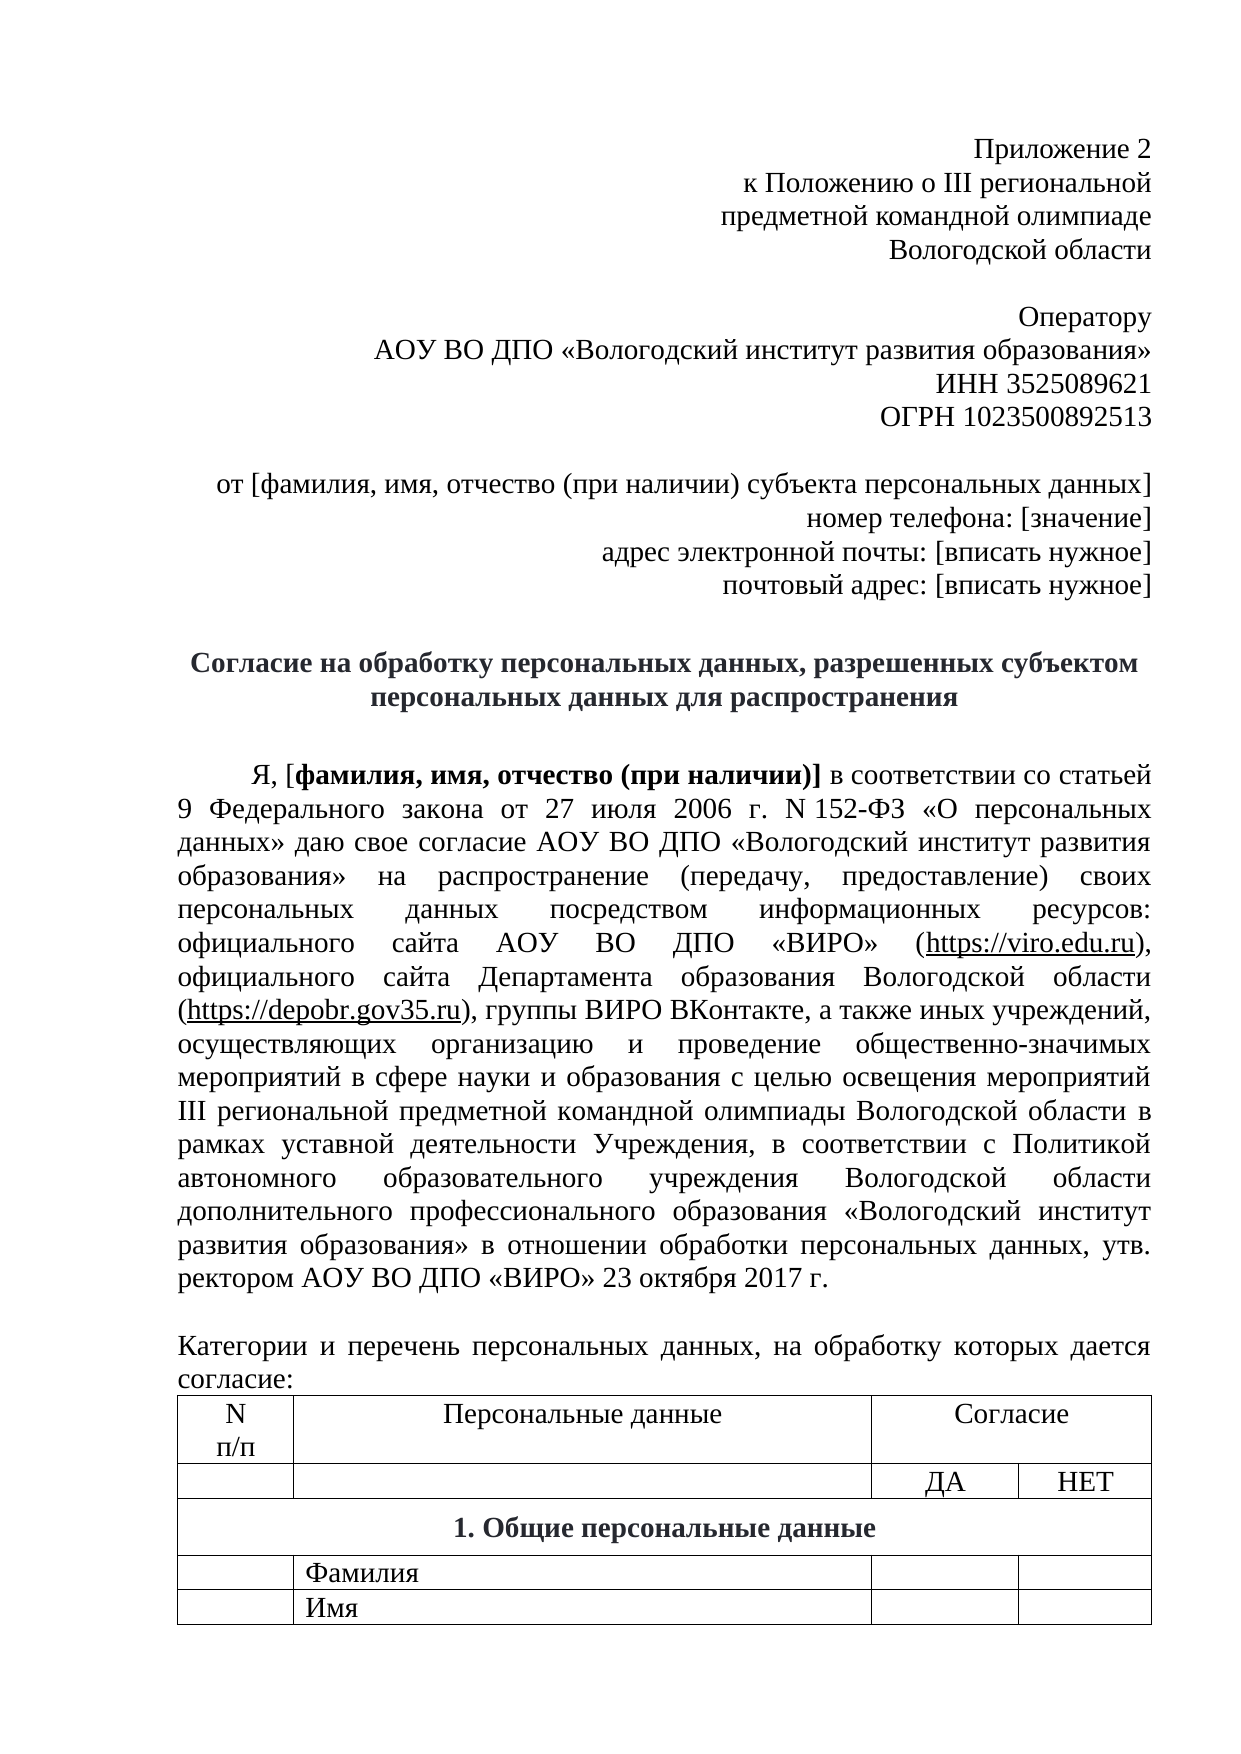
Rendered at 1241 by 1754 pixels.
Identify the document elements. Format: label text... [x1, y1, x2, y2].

table_header N п/п [178, 1396, 293, 1463]
table_cell [178, 1556, 293, 1589]
text предметной командной олимпиаде [177, 198, 1152, 232]
text к Положению о III региональной [177, 165, 1152, 198]
text Вологодской области [177, 232, 1152, 265]
table_cell [1019, 1556, 1151, 1589]
text Приложение 2 [177, 131, 1152, 165]
table_header Согласие [872, 1396, 1151, 1463]
table_cell [178, 1590, 293, 1624]
text Категории и перечень персональных данных, на обработку которых дается согласие: [177, 1328, 1152, 1395]
table_header Персональные данные [294, 1396, 871, 1463]
table_cell [178, 1464, 293, 1497]
table_cell 1. Общие персональные данные [178, 1499, 1151, 1554]
text ИНН 3525089621 [177, 366, 1152, 399]
table_cell НЕТ [1019, 1464, 1151, 1497]
table_cell [294, 1464, 871, 1497]
table_cell [872, 1556, 1018, 1589]
text от [фамилия, имя, отчество (при наличии) субъекта персональных данных] номер телефона: [значение] адрес электронной почты: [вписать нужное] почтовый адрес: [вписать нужное] [177, 467, 1152, 601]
table_cell [872, 1590, 1018, 1624]
text Согласие на обработку персональных данных, разрешенных субъектом персональных данных для распространения [177, 646, 1152, 713]
table_cell [1019, 1590, 1151, 1624]
text ОГРН 1023500892513 [177, 399, 1152, 433]
table_cell Имя [294, 1590, 871, 1624]
table_cell Фамилия [294, 1556, 871, 1589]
table_cell ДА [872, 1464, 1018, 1497]
text Оператору АОУ ВО ДПО «Вологодский институт развития образования» [177, 299, 1152, 366]
text Я, [фамилия, имя, отчество (при наличии)] в соответствии со статьей 9 Федерального закона от 27 июля 2006 г. N 152-ФЗ «О персональных данных» даю свое согласие АОУ ВО ДПО «Вологодский институт развития образования» на распространение (передачу, предоставление) своих персональных данных посредством информационных ресурсов: официального сайта АОУ ВО ДПО «ВИРО» (https://viro.edu.ru), официального сайта Департамента образования Вологодской области (https://depobr.gov35.ru), группы ВИРО ВКонтакте, а также иных учреждений, осуществляющих организацию и проведение общественно-значимых мероприятий в сфере науки и образования с целью освещения мероприятий III региональной предметной командной олимпиады Вологодской области в рамках уставной деятельности Учреждения, в соответствии с Политикой автономного образовательного учреждения Вологодской области дополнительного профессионального образования «Вологодский институт развития образования» в отношении обработки персональных данных, утв. ректором АОУ ВО ДПО «ВИРО» 23 октября 2017 г. [177, 757, 1152, 1294]
